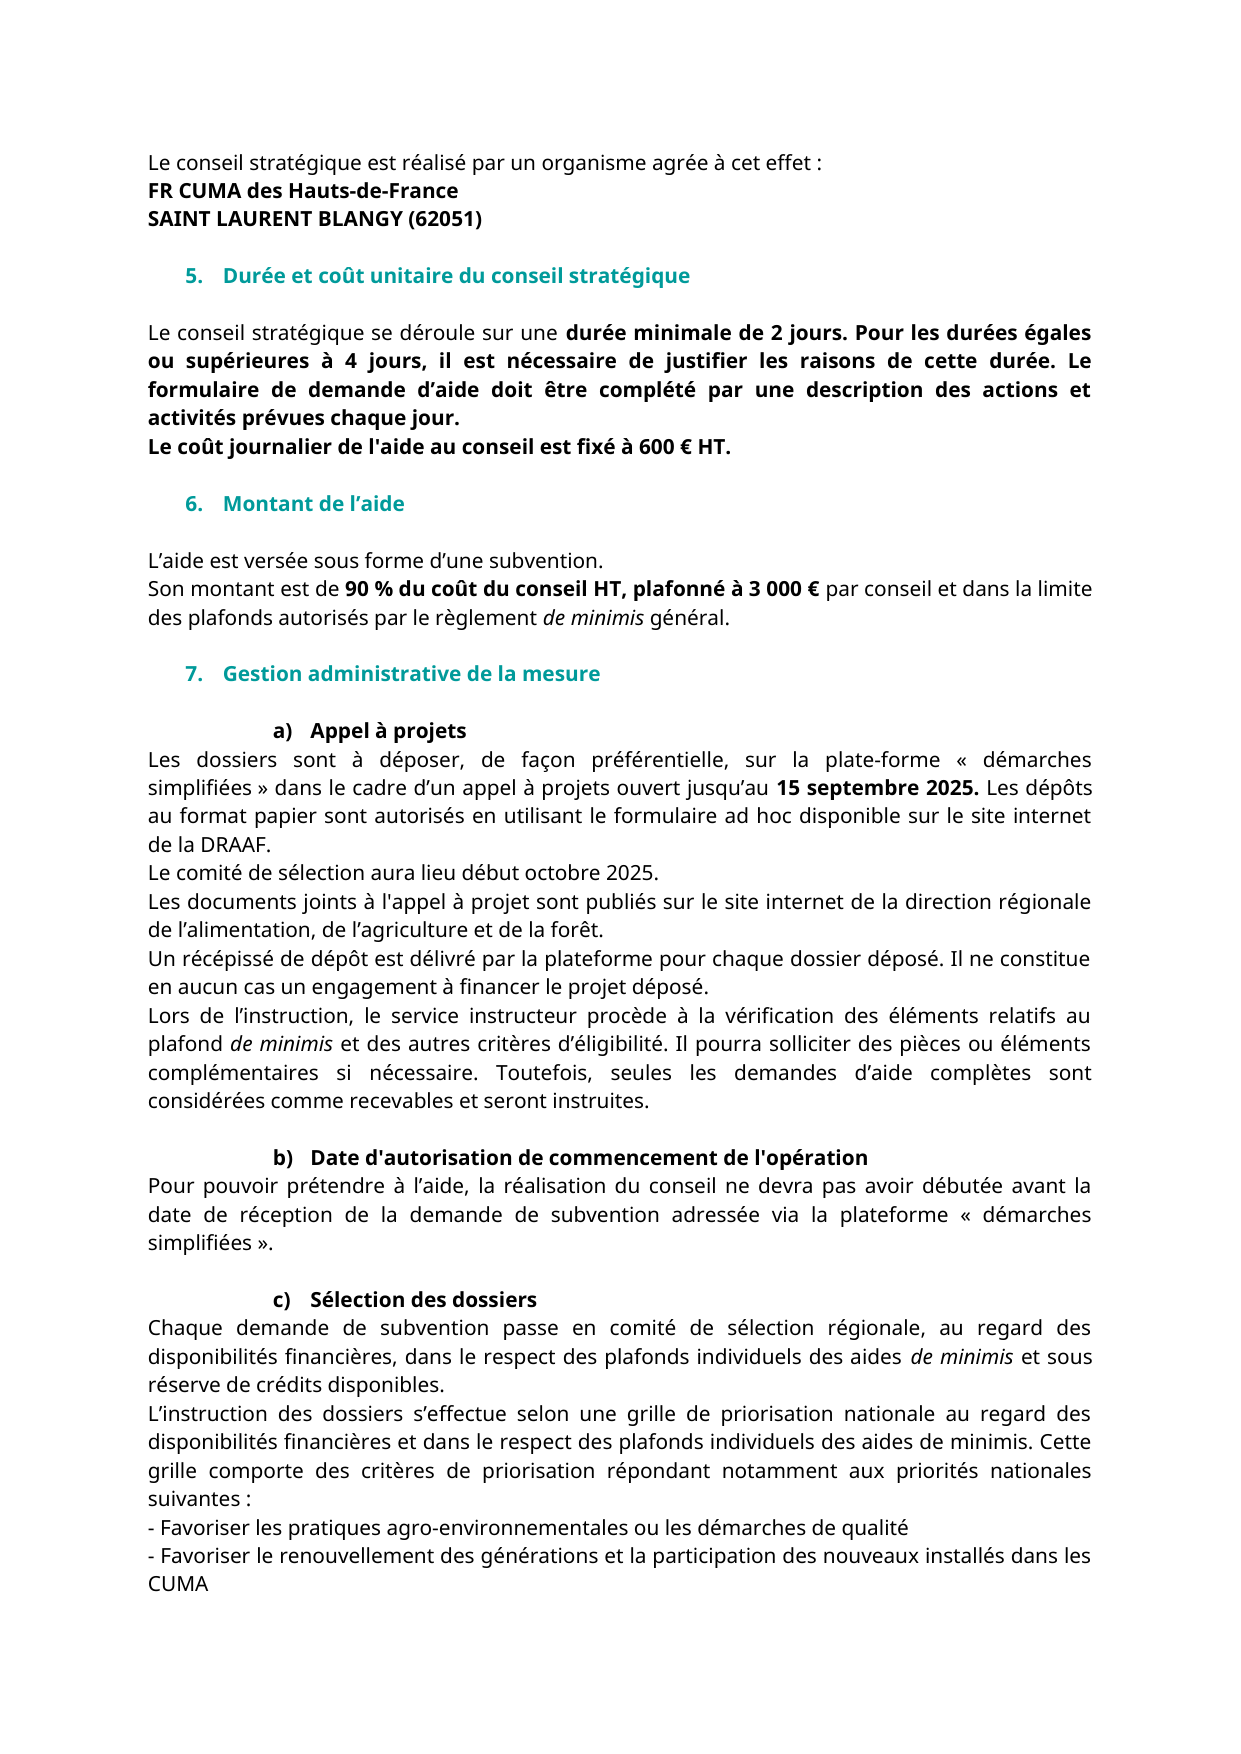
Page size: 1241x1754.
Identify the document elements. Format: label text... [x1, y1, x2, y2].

text - Favoriser les pratiques agro-environnementales ou les démarches de qualité [148, 1513, 1093, 1541]
text L’instruction des dossiers s’effectue selon une grille de priorisation nationale au regard des disponibilités financières et dans le respect des plafonds individuels des aides de minimis. Cette grille comporte des critères de priorisation répondant notamment aux priorités nationales suivantes : [148, 1399, 1093, 1513]
text Le comité de sélection aura lieu début octobre 2025. [148, 858, 1093, 887]
text Le coût journalier de l'aide au conseil est fixé à 600 € HT. [148, 432, 1093, 460]
text Le conseil stratégique est réalisé par un organisme agrée à cet effet : [148, 148, 1093, 176]
text Les documents joints à l'appel à projet sont publiés sur le site internet de la direction régionale de l’alimentation, de l’agriculture et de la forêt. [148, 887, 1093, 944]
text FR CUMA des Hauts-de-France [148, 176, 1093, 204]
list Date d'autorisation de commencement de l'opération [273, 1143, 1093, 1171]
text Chaque demande de subvention passe en comité de sélection régionale, au regard des disponibilités financières, dans le respect des plafonds individuels des aides de minimis et sous réserve de crédits disponibles. [148, 1313, 1093, 1399]
text Pour pouvoir prétendre à l’aide, la réalisation du conseil ne devra pas avoir débutée avant la date de réception de la demande de subvention adressée via la plateforme « démarches simplifiées ». [148, 1171, 1093, 1257]
text Lors de l’instruction, le service instructeur procède à la vérification des éléments relatifs au plafond de minimis et des autres critères d’éligibilité. Il pourra solliciter des pièces ou éléments complémentaires si nécessaire. Toutefois, seules les demandes d’aide complètes sont considérées comme recevables et seront instruites. [148, 1001, 1093, 1114]
text Son montant est de 90 % du coût du conseil HT, plafonné à 3 000 € par conseil et dans la limite des plafonds autorisés par le règlement de minimis général. [148, 574, 1093, 631]
list Appel à projets [273, 716, 1093, 745]
text SAINT LAURENT BLANGY (62051) [148, 204, 1093, 233]
text - Favoriser le renouvellement des générations et la participation des nouveaux installés dans les CUMA [148, 1541, 1093, 1598]
text Un récépissé de dépôt est délivré par la plateforme pour chaque dossier déposé. Il ne constitue en aucun cas un engagement à financer le projet déposé. [148, 944, 1093, 1001]
list Gestion administrative de la mesure [185, 659, 1093, 688]
list Montant de l’aide [185, 489, 1093, 517]
text L’aide est versée sous forme d’une subvention. [148, 546, 1093, 574]
text Les dossiers sont à déposer, de façon préférentielle, sur la plate-forme « démarches simplifiées » dans le cadre d’un appel à projets ouvert jusqu’au 15 septembre 2025. Les dépôts au format papier sont autorisés en utilisant le formulaire ad hoc disponible sur le site internet de la DRAAF. [148, 745, 1093, 858]
list Durée et coût unitaire du conseil stratégique [185, 261, 1093, 290]
list Sélection des dossiers [273, 1285, 1093, 1313]
text Le conseil stratégique se déroule sur une durée minimale de 2 jours. Pour les durées égales ou supérieures à 4 jours, il est nécessaire de justifier les raisons de cette durée. Le formulaire de demande d’aide doit être complété par une description des actions et activités prévues chaque jour. [148, 318, 1093, 432]
